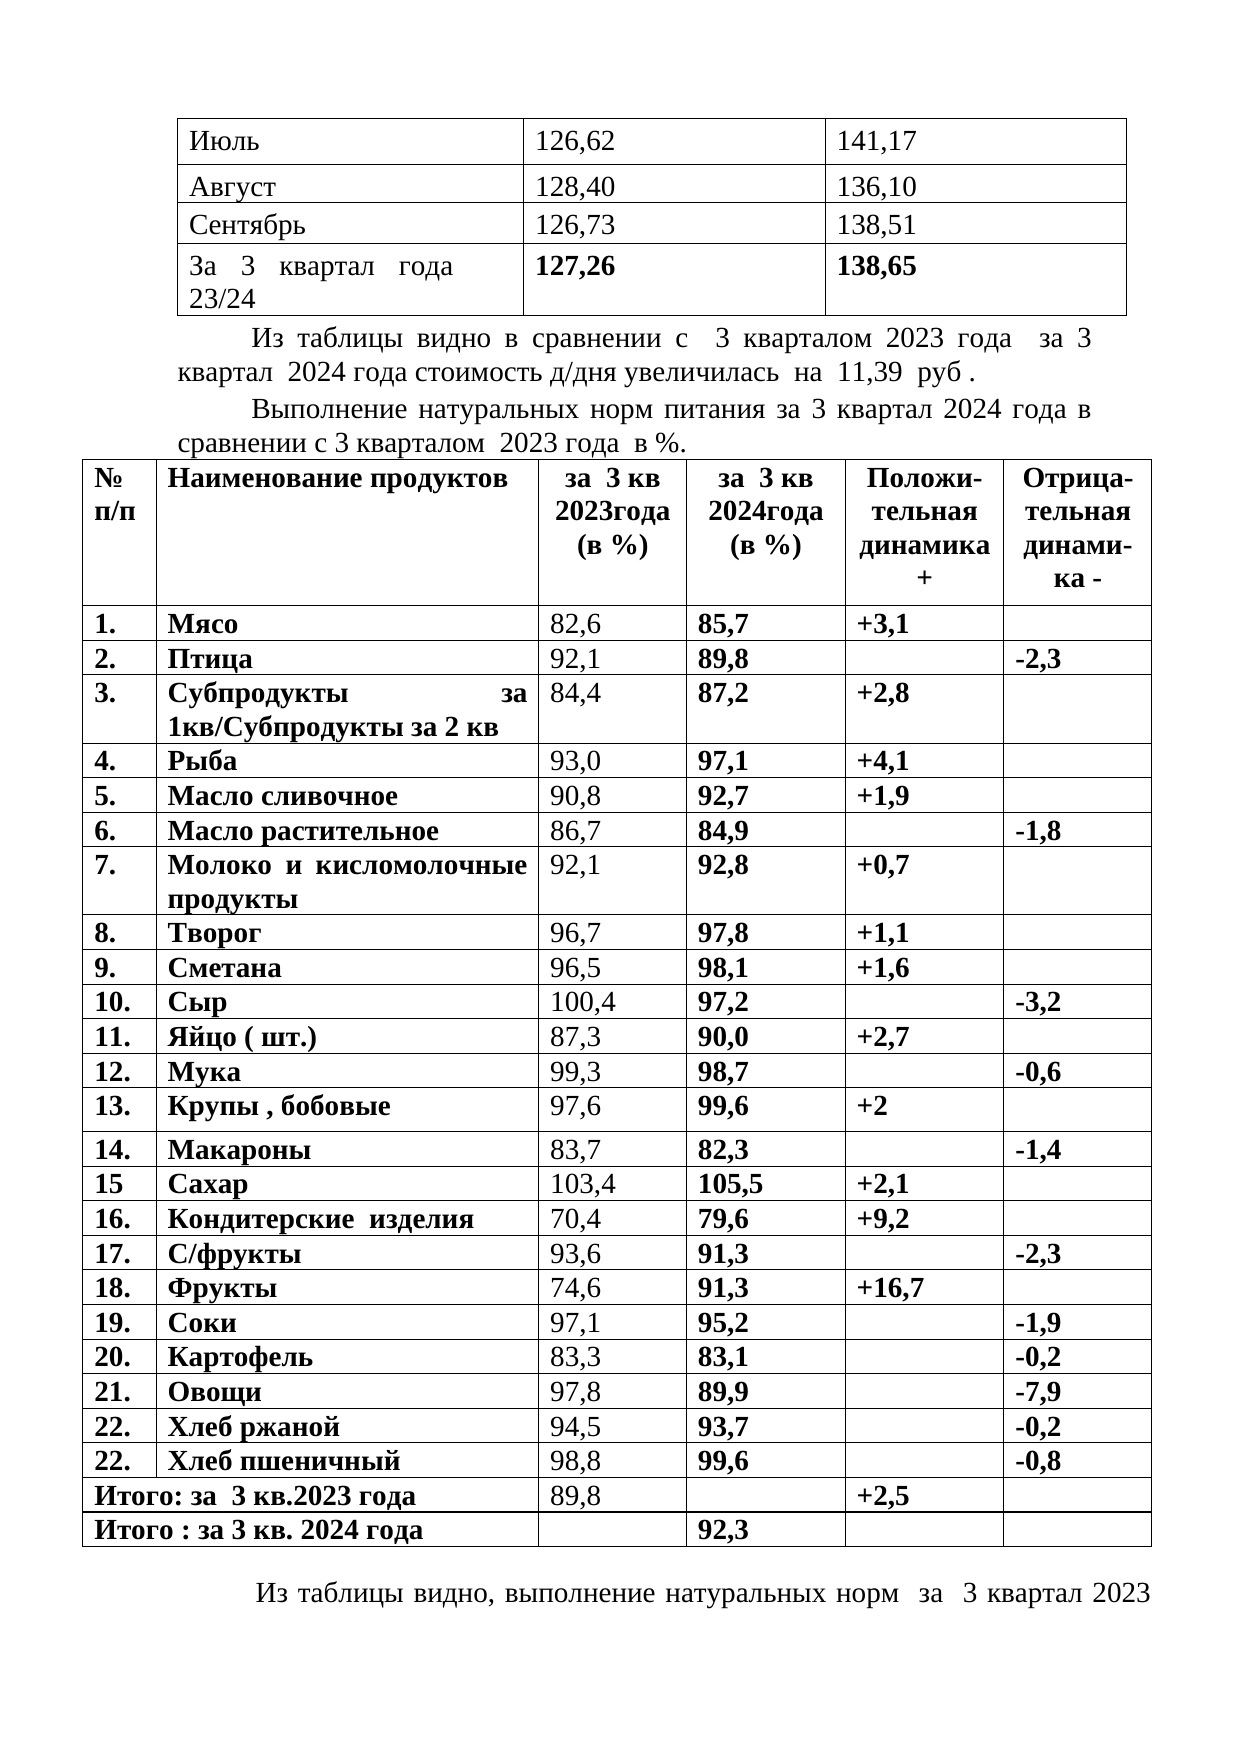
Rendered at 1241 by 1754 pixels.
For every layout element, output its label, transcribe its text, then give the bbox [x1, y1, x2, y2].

table_cell 3. [83, 675, 156, 742]
table_cell [1004, 1201, 1151, 1235]
table_cell [846, 1409, 1003, 1442]
table_cell 128,40 [524, 165, 825, 202]
table_cell 6. [83, 813, 156, 846]
table_cell 17. [83, 1236, 156, 1269]
table_cell 97,6 [539, 1088, 686, 1131]
table_cell 10. [83, 985, 156, 1018]
table_cell 8. [83, 915, 156, 949]
table_cell 92,1 [539, 847, 686, 914]
table_cell 79,6 [687, 1201, 845, 1235]
table_cell 126,62 [524, 119, 825, 163]
table_cell +2 [846, 1088, 1003, 1131]
table_cell Молоко и кисломолочные продукты [157, 847, 538, 914]
table_cell 89,9 [687, 1374, 845, 1408]
table_cell Рыба [157, 744, 538, 777]
table_cell 90,0 [687, 1019, 845, 1053]
table_cell 92,3 [687, 1513, 845, 1546]
table_header № п/п [83, 460, 156, 605]
table_cell Крупы , бобовые [157, 1088, 538, 1131]
table_cell 98,1 [687, 950, 845, 983]
table_cell 138,51 [826, 203, 1126, 243]
table_cell 2. [83, 641, 156, 674]
table_header Положи-тельная динамика + [846, 460, 1003, 605]
table_header Наименование продуктов [157, 460, 538, 605]
table_cell 21. [83, 1374, 156, 1408]
table_cell 86,7 [539, 813, 686, 846]
table_cell 96,5 [539, 950, 686, 983]
table_cell 92,1 [539, 641, 686, 674]
table_cell За 3 квартал года 23/24 [178, 244, 523, 315]
table_cell [1004, 1270, 1151, 1304]
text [177, 1575, 1152, 1608]
table_cell -0,2 [1004, 1340, 1151, 1373]
table_cell 92,7 [687, 778, 845, 812]
table_cell Итого: за 3 кв.2023 года [83, 1478, 538, 1511]
table_cell -3,2 [1004, 985, 1151, 1018]
table_cell 138,65 [826, 244, 1126, 315]
table_cell Мясо [157, 606, 538, 640]
table_cell 16. [83, 1201, 156, 1235]
table_cell [1004, 675, 1151, 742]
table_cell 87,2 [687, 675, 845, 742]
table_cell [846, 1305, 1003, 1338]
table_cell 98,8 [539, 1443, 686, 1477]
table_cell Масло сливочное [157, 778, 538, 812]
table_cell -1,9 [1004, 1305, 1151, 1338]
table_cell -0,6 [1004, 1054, 1151, 1087]
table_cell Субпродукты за 1кв/Субпродукты за 2 кв [157, 675, 538, 742]
table_cell Хлеб пшеничный [157, 1443, 538, 1477]
table_cell 84,4 [539, 675, 686, 742]
table_cell +2,1 [846, 1167, 1003, 1200]
table_cell 89,8 [687, 641, 845, 674]
table_cell +9,2 [846, 1201, 1003, 1235]
table_cell [846, 813, 1003, 846]
table_cell [846, 985, 1003, 1018]
table_cell Кондитерские изделия [157, 1201, 538, 1235]
table_header Отрица-тельная динами-ка - [1004, 460, 1151, 605]
table_cell 83,1 [687, 1340, 845, 1373]
table_cell [1004, 778, 1151, 812]
table_cell +1,6 [846, 950, 1003, 983]
table_cell -1,8 [1004, 813, 1151, 846]
table_cell 82,6 [539, 606, 686, 640]
table_cell +1,1 [846, 915, 1003, 949]
table_cell 4. [83, 744, 156, 777]
table_cell 99,6 [687, 1443, 845, 1477]
table_cell Сыр [157, 985, 538, 1018]
table_cell +2,8 [846, 675, 1003, 742]
table_cell 98,7 [687, 1054, 845, 1087]
table_cell +2,5 [846, 1478, 1003, 1511]
table_header за 3 кв 2023года (в %) [539, 460, 686, 605]
table_cell [1004, 1088, 1151, 1131]
table_cell Сахар [157, 1167, 538, 1200]
table_cell 14. [83, 1132, 156, 1166]
table_cell Птица [157, 641, 538, 674]
table_cell [1004, 606, 1151, 640]
table_cell [1004, 950, 1151, 983]
table_cell 93,0 [539, 744, 686, 777]
table_cell Овощи [157, 1374, 538, 1408]
table_cell 91,3 [687, 1270, 845, 1304]
table_cell 99,6 [687, 1088, 845, 1131]
table_cell [846, 1132, 1003, 1166]
table_cell Мука [157, 1054, 538, 1087]
table_cell [1004, 1167, 1151, 1200]
table_cell Масло растительное [157, 813, 538, 846]
table_cell +16,7 [846, 1270, 1003, 1304]
table_cell [846, 641, 1003, 674]
table_cell [846, 1054, 1003, 1087]
table_cell [1004, 1019, 1151, 1053]
table_cell 83,3 [539, 1340, 686, 1373]
table_cell 22. [83, 1409, 156, 1442]
table_cell 82,3 [687, 1132, 845, 1166]
table_cell 126,73 [524, 203, 825, 243]
table_cell 13. [83, 1088, 156, 1131]
table_cell Яйцо ( шт.) [157, 1019, 538, 1053]
table_cell Июль [178, 119, 523, 163]
table_cell 91,3 [687, 1236, 845, 1269]
table_cell -1,4 [1004, 1132, 1151, 1166]
table_cell [1004, 1513, 1151, 1546]
table_cell Картофель [157, 1340, 538, 1373]
table_cell 20. [83, 1340, 156, 1373]
table_cell 83,7 [539, 1132, 686, 1166]
table_cell [846, 1340, 1003, 1373]
table_cell -2,3 [1004, 641, 1151, 674]
table_cell 15 [83, 1167, 156, 1200]
table_cell 93,6 [539, 1236, 686, 1269]
text Из таблицы видно в сравнении с 3 кварталом 2023 года за 3 квартал 2024 года стоимость д/дня увеличилась на 11,39 руб . [177, 320, 1093, 387]
table_cell 1. [83, 606, 156, 640]
table_cell [687, 1478, 845, 1511]
table_cell [846, 1236, 1003, 1269]
table_cell -2,3 [1004, 1236, 1151, 1269]
table_cell 12. [83, 1054, 156, 1087]
table_cell [846, 1443, 1003, 1477]
table_cell 7. [83, 847, 156, 914]
table_cell 105,5 [687, 1167, 845, 1200]
table_cell 84,9 [687, 813, 845, 846]
table_cell 89,8 [539, 1478, 686, 1511]
text Выполнение натуральных норм питания за 3 квартал 2024 года в сравнении с 3 кварталом 2023 года в %. [177, 392, 1093, 459]
table_cell 103,4 [539, 1167, 686, 1200]
table_cell [1004, 1478, 1151, 1511]
table_cell +4,1 [846, 744, 1003, 777]
table_cell +2,7 [846, 1019, 1003, 1053]
table_cell 70,4 [539, 1201, 686, 1235]
table_cell 97,8 [539, 1374, 686, 1408]
table_cell +0,7 [846, 847, 1003, 914]
table_cell 127,26 [524, 244, 825, 315]
table_cell -0,2 [1004, 1409, 1151, 1442]
table_cell [1004, 915, 1151, 949]
table_cell 141,17 [826, 119, 1126, 163]
table_cell [1004, 847, 1151, 914]
table_cell Макароны [157, 1132, 538, 1166]
table_cell 11. [83, 1019, 156, 1053]
table_cell Фрукты [157, 1270, 538, 1304]
table_cell Итого : за 3 кв. 2024 года [83, 1513, 538, 1546]
table_cell [846, 1374, 1003, 1408]
table_cell +1,9 [846, 778, 1003, 812]
table_cell -7,9 [1004, 1374, 1151, 1408]
table_cell 97,2 [687, 985, 845, 1018]
table_cell Хлеб ржаной [157, 1409, 538, 1442]
table_cell 9. [83, 950, 156, 983]
table_cell 94,5 [539, 1409, 686, 1442]
table_cell 92,8 [687, 847, 845, 914]
table_cell -0,8 [1004, 1443, 1151, 1477]
table_cell 18. [83, 1270, 156, 1304]
table_cell 136,10 [826, 165, 1126, 202]
table_cell Творог [157, 915, 538, 949]
table_cell [846, 1513, 1003, 1546]
table_cell 97,1 [539, 1305, 686, 1338]
table_cell 95,2 [687, 1305, 845, 1338]
table_cell 5. [83, 778, 156, 812]
table_cell 97,8 [687, 915, 845, 949]
table_cell Сентябрь [178, 203, 523, 243]
table_cell 90,8 [539, 778, 686, 812]
table_cell 99,3 [539, 1054, 686, 1087]
table_cell 100,4 [539, 985, 686, 1018]
table_cell С/фрукты [157, 1236, 538, 1269]
table_cell 22. [83, 1443, 156, 1477]
table_cell 97,1 [687, 744, 845, 777]
table_cell Соки [157, 1305, 538, 1338]
table_cell 93,7 [687, 1409, 845, 1442]
table_cell +3,1 [846, 606, 1003, 640]
table_cell [539, 1513, 686, 1546]
table_cell 85,7 [687, 606, 845, 640]
table_cell [1004, 744, 1151, 777]
table_cell Август [178, 165, 523, 202]
table_cell 87,3 [539, 1019, 686, 1053]
table_header за 3 кв 2024года (в %) [687, 460, 845, 605]
table_cell 96,7 [539, 915, 686, 949]
table_cell 74,6 [539, 1270, 686, 1304]
table_cell 19. [83, 1305, 156, 1338]
table_cell Сметана [157, 950, 538, 983]
